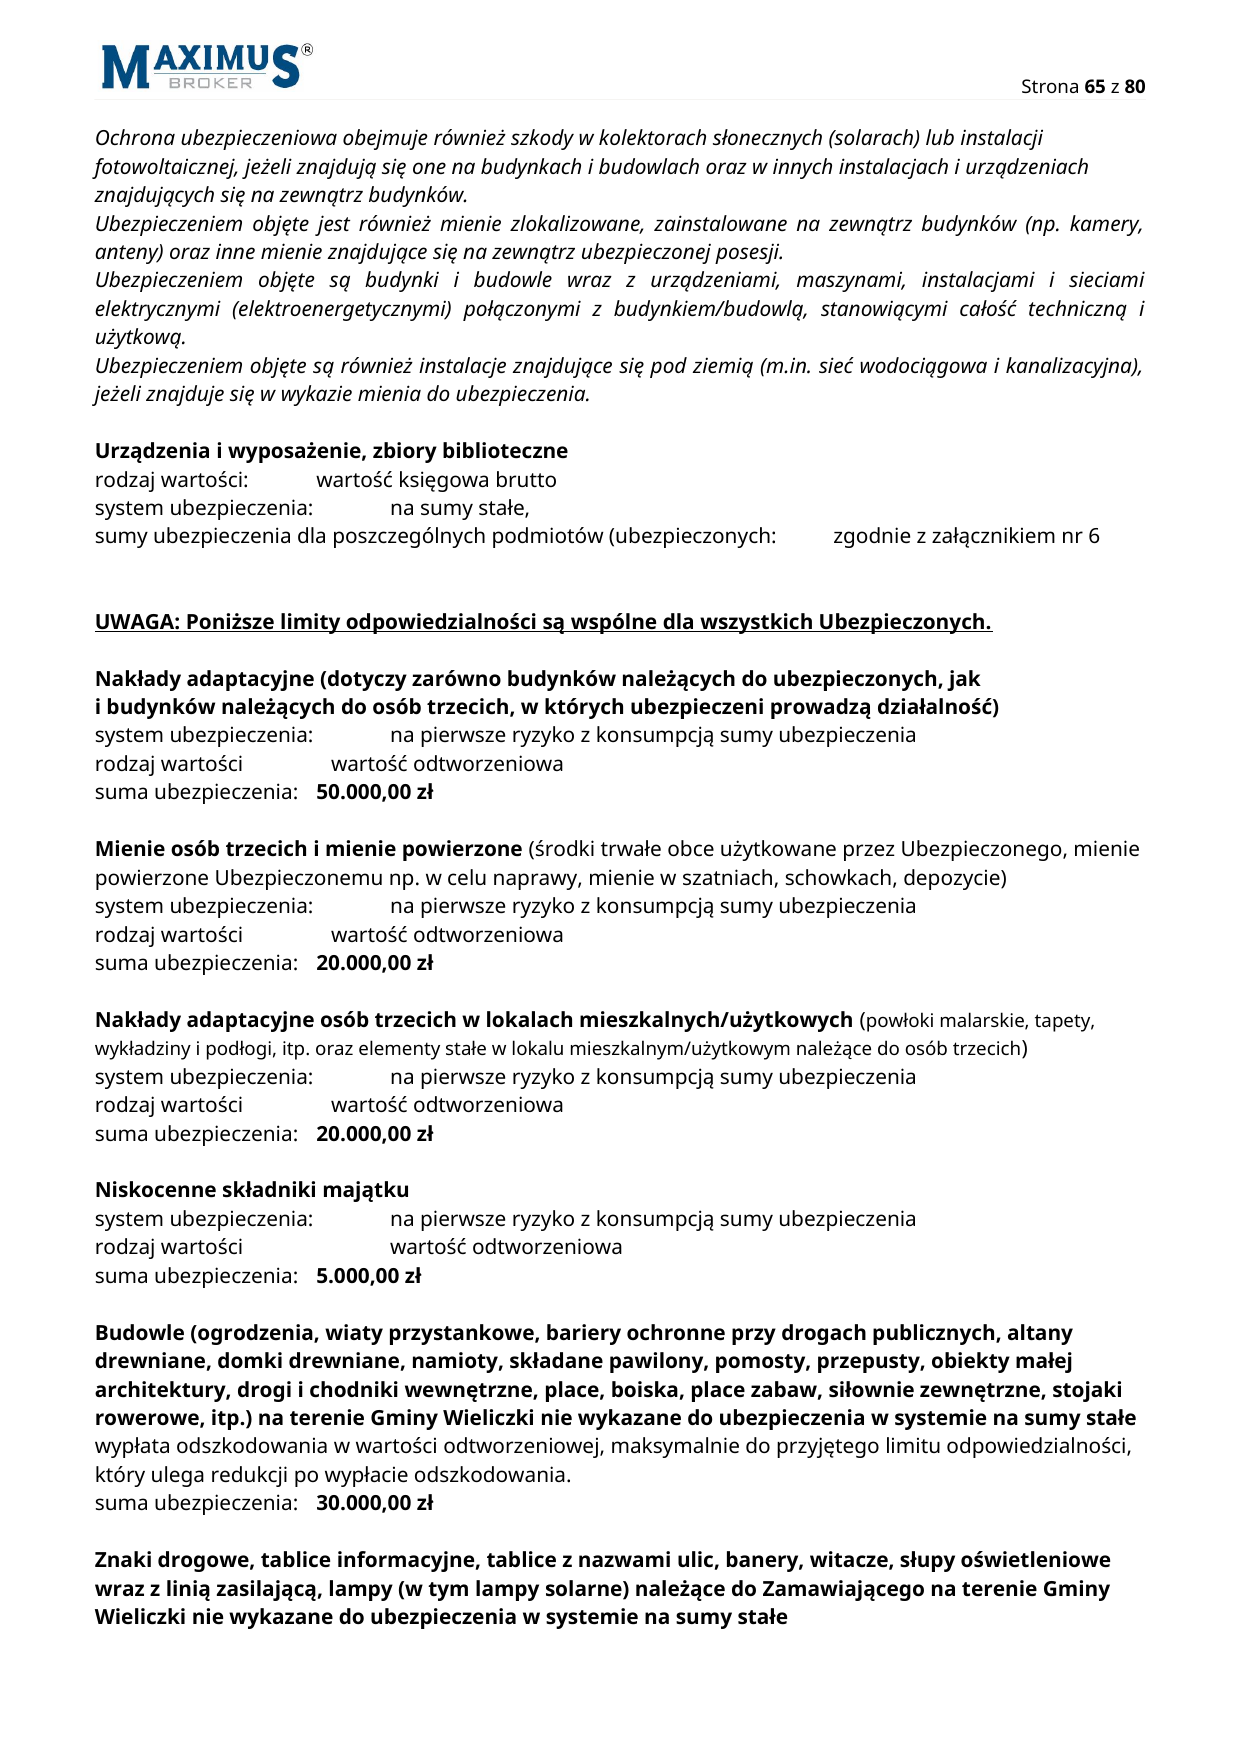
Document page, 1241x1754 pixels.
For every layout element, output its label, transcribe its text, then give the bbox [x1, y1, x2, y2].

text Nakłady adaptacyjne osób trzecich w lokalach mieszkalnych/użytkowych (powłoki malarskie, tapety, wykładziny i podłogi, itp. oraz elementy stałe w lokalu mieszkalnym/użytkowym należące do osób trzecich) [94, 1005, 1146, 1062]
text suma ubezpieczenia: 30.000,00 zł [94, 1488, 1146, 1517]
text który ulega redukcji po wypłacie odszkodowania. [94, 1460, 1146, 1488]
text system ubezpieczenia: na pierwsze ryzyko z konsumpcją sumy ubezpieczenia [94, 1062, 1146, 1090]
text rodzaj wartości wartość odtworzeniowa [94, 749, 1146, 777]
text suma ubezpieczenia: 5.000,00 zł [94, 1261, 1146, 1289]
text Ubezpieczeniem objęte są budynki i budowle wraz z urządzeniami, maszynami, instalacjami i sieciami elektrycznymi (elektroenergetycznymi) połączonymi z budynkiem/budowlą, stanowiącymi całość techniczną i użytkową. [94, 266, 1146, 351]
text system ubezpieczenia: na pierwsze ryzyko z konsumpcją sumy ubezpieczenia [94, 891, 1146, 920]
text Mienie osób trzecich i mienie powierzone (środki trwałe obce użytkowane przez Ubezpieczonego, mienie powierzone Ubezpieczonemu np. w celu naprawy, mienie w szatniach, schowkach, depozycie) [94, 834, 1146, 891]
text system ubezpieczenia: na pierwsze ryzyko z konsumpcją sumy ubezpieczenia [94, 1204, 1146, 1232]
text rodzaj wartości wartość odtworzeniowa [94, 920, 1146, 948]
text suma ubezpieczenia: 50.000,00 zł [94, 777, 1146, 806]
text system ubezpieczenia: na sumy stałe, [94, 493, 1146, 522]
text Ochrona ubezpieczeniowa obejmuje również szkody w kolektorach słonecznych (solarach) lub instalacji fotowoltaicznej, jeżeli znajdują się one na budynkach i budowlach oraz w innych instalacjach i urządzeniach znajdujących się na zewnątrz budynków. [94, 123, 1146, 209]
text suma ubezpieczenia: 20.000,00 zł [94, 948, 1146, 977]
text Ubezpieczeniem objęte jest również mienie zlokalizowane, zainstalowane na zewnątrz budynków (np. kamery, anteny) oraz inne mienie znajdujące się na zewnątrz ubezpieczonej posesji. [94, 209, 1146, 266]
text wypłata odszkodowania w wartości odtworzeniowej, maksymalnie do przyjętego limitu odpowiedzialności, [94, 1432, 1146, 1460]
picture [97, 40, 318, 92]
text Ubezpieczeniem objęte są również instalacje znajdujące się pod ziemią (m.in. sieć wodociągowa i kanalizacyjna), jeżeli znajduje się w wykazie mienia do ubezpieczenia. [94, 351, 1146, 408]
text rodzaj wartości wartość odtworzeniowa [94, 1232, 1146, 1261]
text sumy ubezpieczenia dla poszczególnych podmiotów (ubezpieczonych: zgodnie z załącznikiem nr 6 [94, 522, 1146, 550]
text rodzaj wartości: wartość księgowa brutto [94, 465, 1146, 493]
text Znaki drogowe, tablice informacyjne, tablice z nazwami ulic, banery, witacze, słupy oświetleniowe wraz z linią zasilającą, lampy (w tym lampy solarne) należące do Zamawiającego na terenie Gminy Wieliczki nie wykazane do ubezpieczenia w systemie na sumy stałe [94, 1545, 1146, 1631]
text suma ubezpieczenia: 20.000,00 zł [94, 1119, 1146, 1147]
text UWAGA: Poniższe limity odpowiedzialności są wspólne dla wszystkich Ubezpieczonych. [94, 607, 1146, 635]
text Niskocenne składniki majątku [94, 1176, 1146, 1204]
text Urządzenia i wyposażenie, zbiory biblioteczne [94, 436, 1146, 465]
text system ubezpieczenia: na pierwsze ryzyko z konsumpcją sumy ubezpieczenia [94, 721, 1146, 749]
text Nakłady adaptacyjne (dotyczy zarówno budynków należących do ubezpieczonych, jak i budynków należących do osób trzecich, w których ubezpieczeni prowadzą działalność) [94, 664, 1146, 721]
text Budowle (ogrodzenia, wiaty przystankowe, bariery ochronne przy drogach publicznych, altany drewniane, domki drewniane, namioty, składane pawilony, pomosty, przepusty, obiekty małej architektury, drogi i chodniki wewnętrzne, place, boiska, place zabaw, siłownie zewnętrzne, stojaki rowerowe, itp.) na terenie Gminy Wieliczki nie wykazane do ubezpieczenia w systemie na sumy stałe [94, 1318, 1146, 1432]
text rodzaj wartości wartość odtworzeniowa [94, 1090, 1146, 1119]
